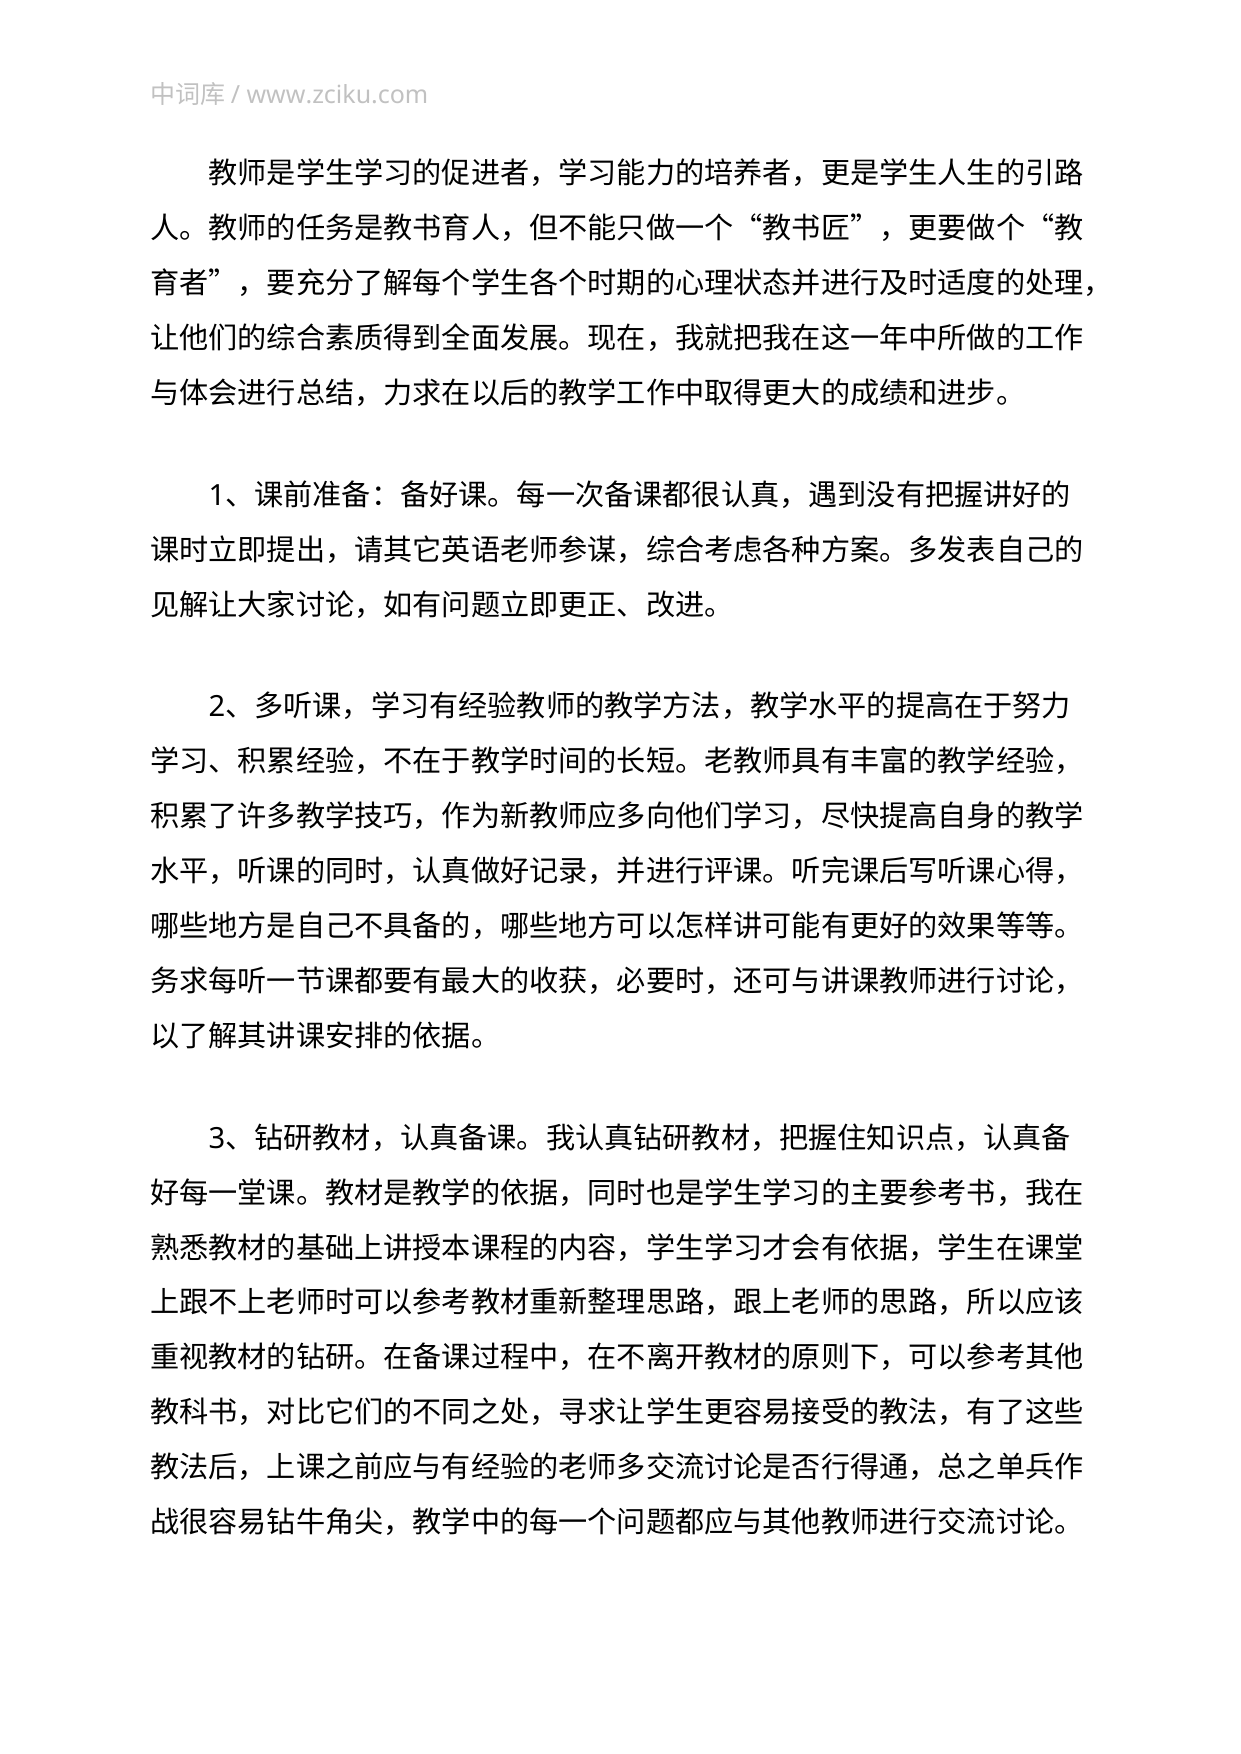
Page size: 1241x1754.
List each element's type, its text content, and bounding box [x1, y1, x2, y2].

text 2、多听课，学习有经验教师的教学方法，教学水平的提高在于努力学习、积累经验，不在于教学时间的长短。老教师具有丰富的教学经验，积累了许多教学技巧，作为新教师应多向他们学习，尽快提高自身的教学水平，听课的同时，认真做好记录，并进行评课。听完课后写听课心得，哪些地方是自己不具备的，哪些地方可以怎样讲可能有更好的效果等等。务求每听一节课都要有最大的收获，必要时，还可与讲课教师进行讨论，以了解其讲课安排的依据。 [150, 683, 1090, 1055]
text 1、课前准备：备好课。每一次备课都很认真，遇到没有把握讲好的课时立即提出，请其它英语老师参谋，综合考虑各种方案。多发表自己的见解让大家讨论，如有问题立即更正、改进。 [150, 471, 1090, 623]
text 教师是学生学习的促进者，学习能力的培养者，更是学生人生的引路人。教师的任务是教书育人，但不能只做一个“教书匠”，更要做个“教育者”，要充分了解每个学生各个时期的心理状态并进行及时适度的处理，让他们的综合素质得到全面发展。现在，我就把我在这一年中所做的工作与体会进行总结，力求在以后的教学工作中取得更大的成绩和进步。 [150, 150, 1090, 412]
text 3、钻研教材，认真备课。我认真钻研教材，把握住知识点，认真备好每一堂课。教材是教学的依据，同时也是学生学习的主要参考书，我在熟悉教材的基础上讲授本课程的内容，学生学习才会有依据，学生在课堂上跟不上老师时可以参考教材重新整理思路，跟上老师的思路，所以应该重视教材的钻研。在备课过程中，在不离开教材的原则下，可以参考其他教科书，对比它们的不同之处，寻求让学生更容易接受的教法，有了这些教法后，上课之前应与有经验的老师多交流讨论是否行得通，总之单兵作战很容易钻牛角尖，教学中的每一个问题都应与其他教师进行交流讨论。 [150, 1114, 1090, 1541]
